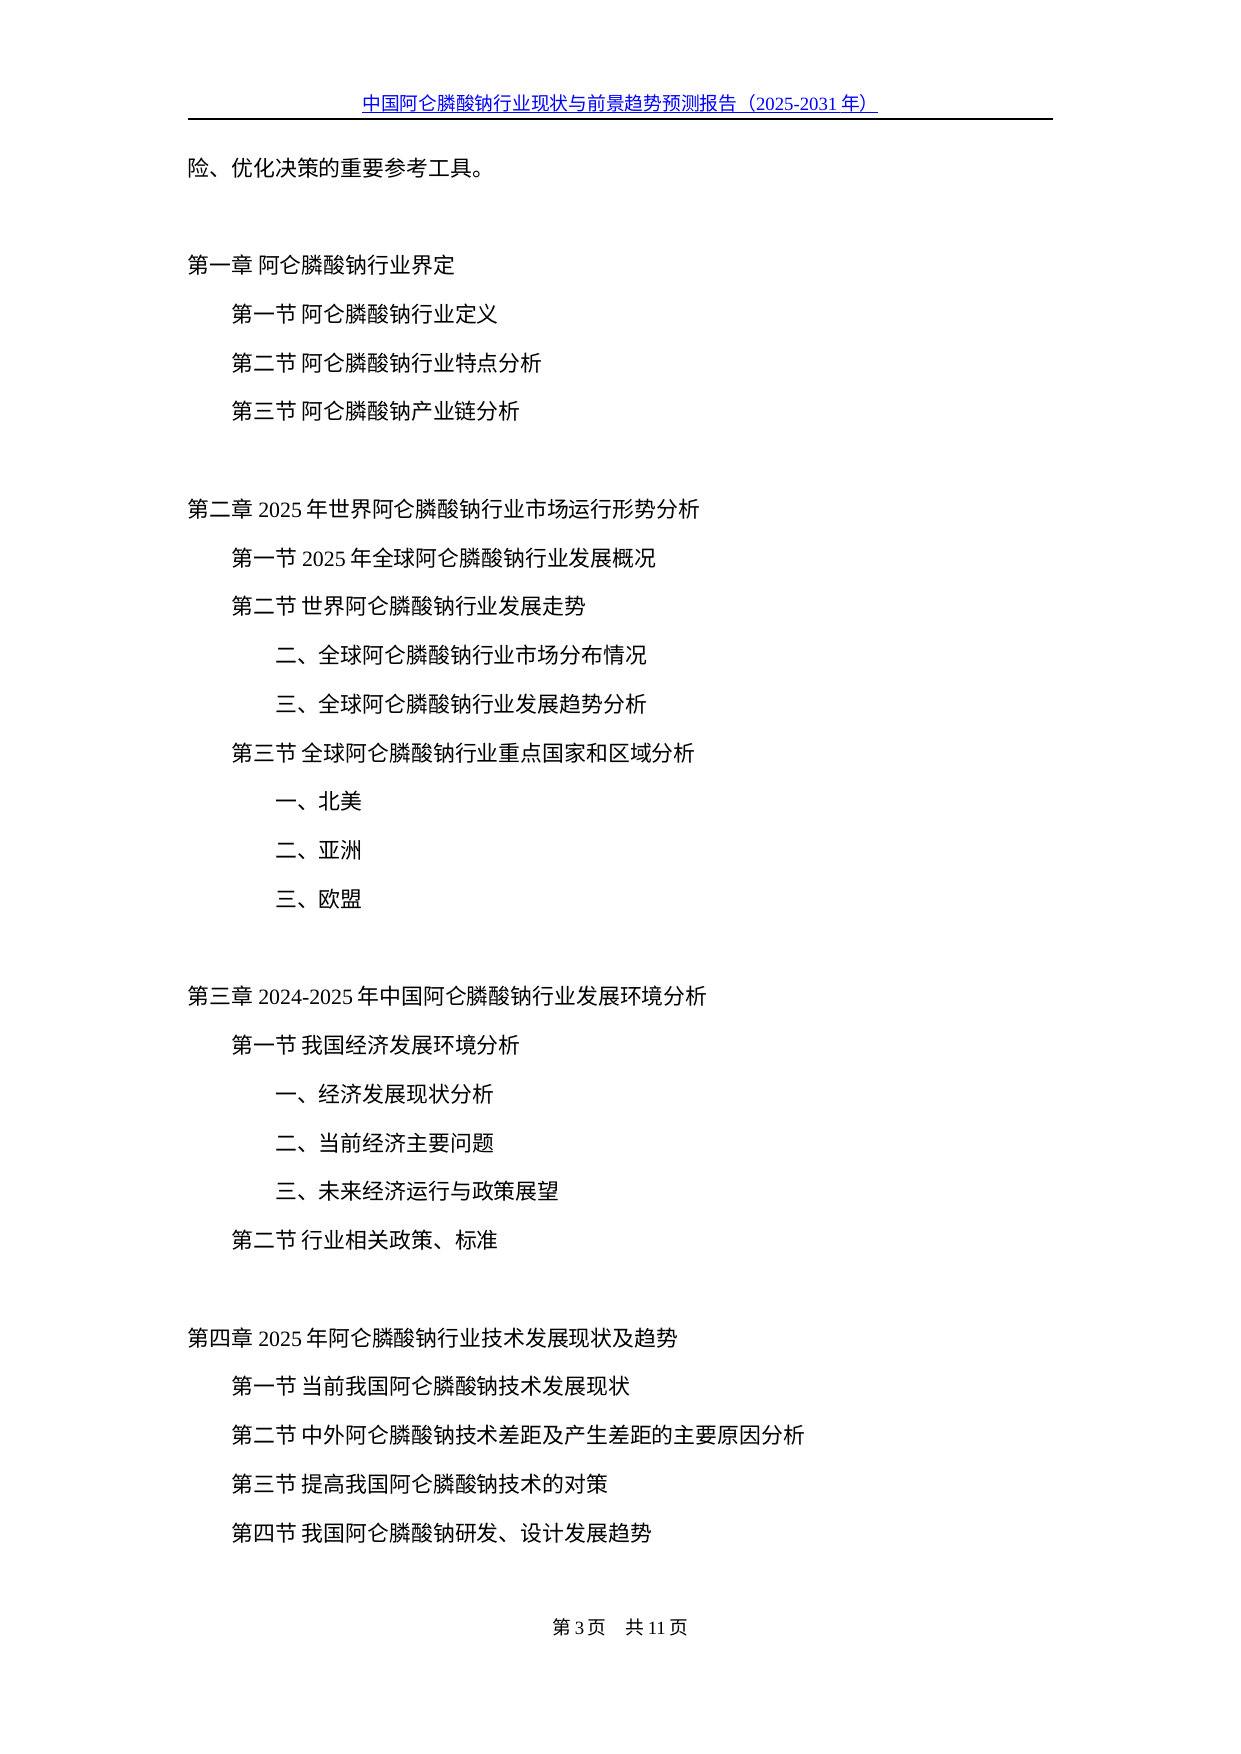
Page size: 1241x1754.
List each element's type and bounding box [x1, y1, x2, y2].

text [187, 150, 1053, 1548]
